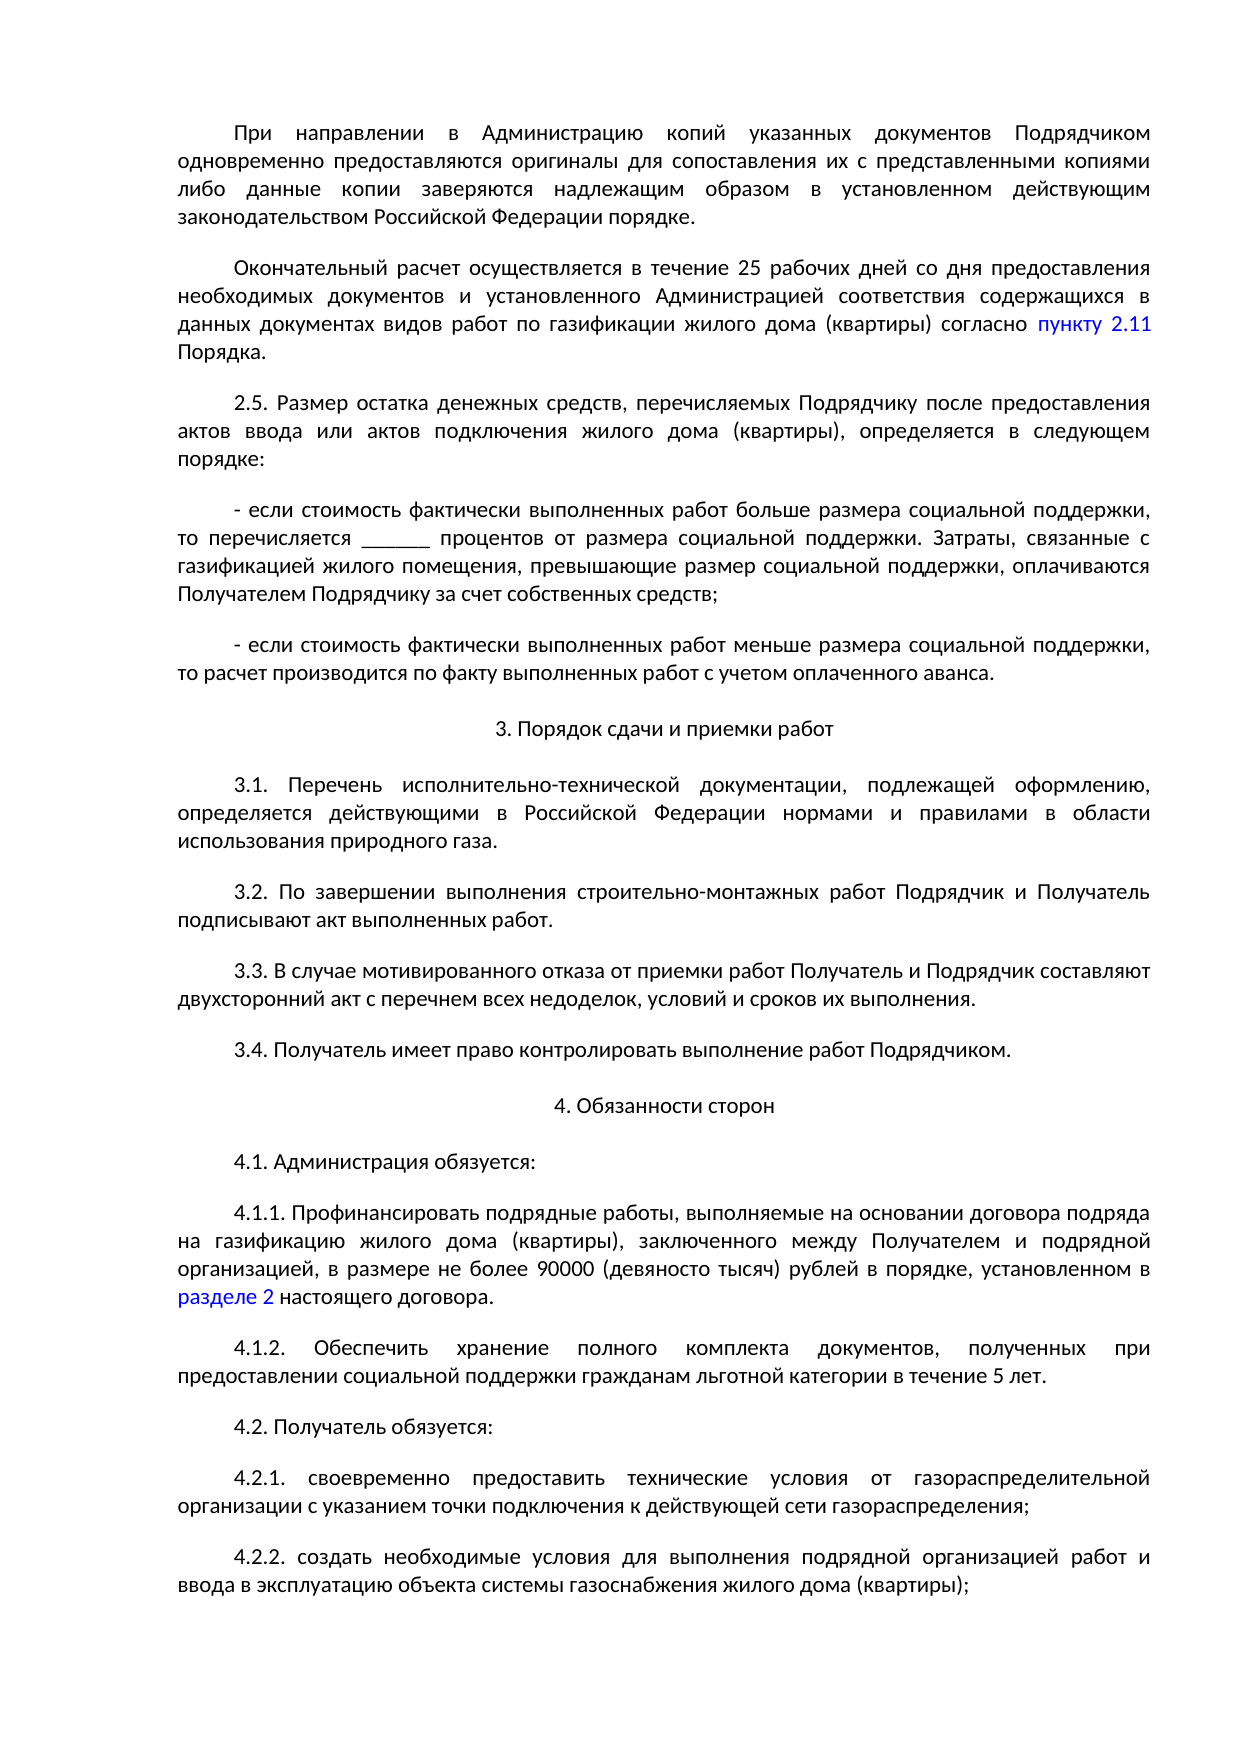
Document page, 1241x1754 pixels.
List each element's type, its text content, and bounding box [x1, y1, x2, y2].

text 3.2. По завершении выполнения строительно-монтажных работ Подрядчик и Получатель подписывают акт выполненных работ. [177, 877, 1152, 933]
text 4.1.2. Обеспечить хранение полного комплекта документов, полученных при предоставлении социальной поддержки гражданам льготной категории в течение 5 лет. [177, 1333, 1152, 1389]
text - если стоимость фактически выполненных работ больше размера социальной поддержки, то перечисляется ______ процентов от размера социальной поддержки. Затраты, связанные с газификацией жилого помещения, превышающие размер социальной поддержки, оплачиваются Получателем Подрядчику за счет собственных средств; [177, 495, 1152, 607]
text 4.1.1. Профинансировать подрядные работы, выполняемые на основании договора подряда на газификацию жилого дома (квартиры), заключенного между Получателем и подрядной организацией, в размере не более 90000 (девяносто тысяч) рублей в порядке, установленном в разделе 2 настоящего договора. [177, 1198, 1152, 1310]
text 4.2.1. своевременно предоставить технические условия от газораспределительной организации с указанием точки подключения к действующей сети газораспределения; [177, 1463, 1152, 1519]
text 4.2. Получатель обязуется: [177, 1412, 1152, 1440]
text Окончательный расчет осуществляется в течение 25 рабочих дней со дня предоставления необходимых документов и установленного Администрацией соответствия содержащихся в данных документах видов работ по газификации жилого дома (квартиры) согласно пункту 2.11 Порядка. [177, 253, 1152, 365]
text 4.2.2. создать необходимые условия для выполнения подрядной организацией работ и ввода в эксплуатацию объекта системы газоснабжения жилого дома (квартиры); [177, 1542, 1152, 1598]
text При направлении в Администрацию копий указанных документов Подрядчиком одновременно предоставляются оригиналы для сопоставления их с представленными копиями либо данные копии заверяются надлежащим образом в установленном действующим законодательством Российской Федерации порядке. [177, 118, 1152, 230]
text 3.4. Получатель имеет право контролировать выполнение работ Подрядчиком. [177, 1035, 1152, 1063]
text 2.5. Размер остатка денежных средств, перечисляемых Подрядчику после предоставления актов ввода или актов подключения жилого дома (квартиры), определяется в следующем порядке: [177, 388, 1152, 472]
text - если стоимость фактически выполненных работ меньше размера социальной поддержки, то расчет производится по факту выполненных работ с учетом оплаченного аванса. [177, 630, 1152, 686]
text 3.1. Перечень исполнительно-технической документации, подлежащей оформлению, определяется действующими в Российской Федерации нормами и правилами в области использования природного газа. [177, 770, 1152, 854]
text 3. Порядок сдачи и приемки работ [177, 714, 1152, 742]
text 4. Обязанности сторон [177, 1091, 1152, 1119]
text 3.3. В случае мотивированного отказа от приемки работ Получатель и Подрядчик составляют двухсторонний акт с перечнем всех недоделок, условий и сроков их выполнения. [177, 956, 1152, 1012]
text 4.1. Администрация обязуется: [177, 1147, 1152, 1175]
